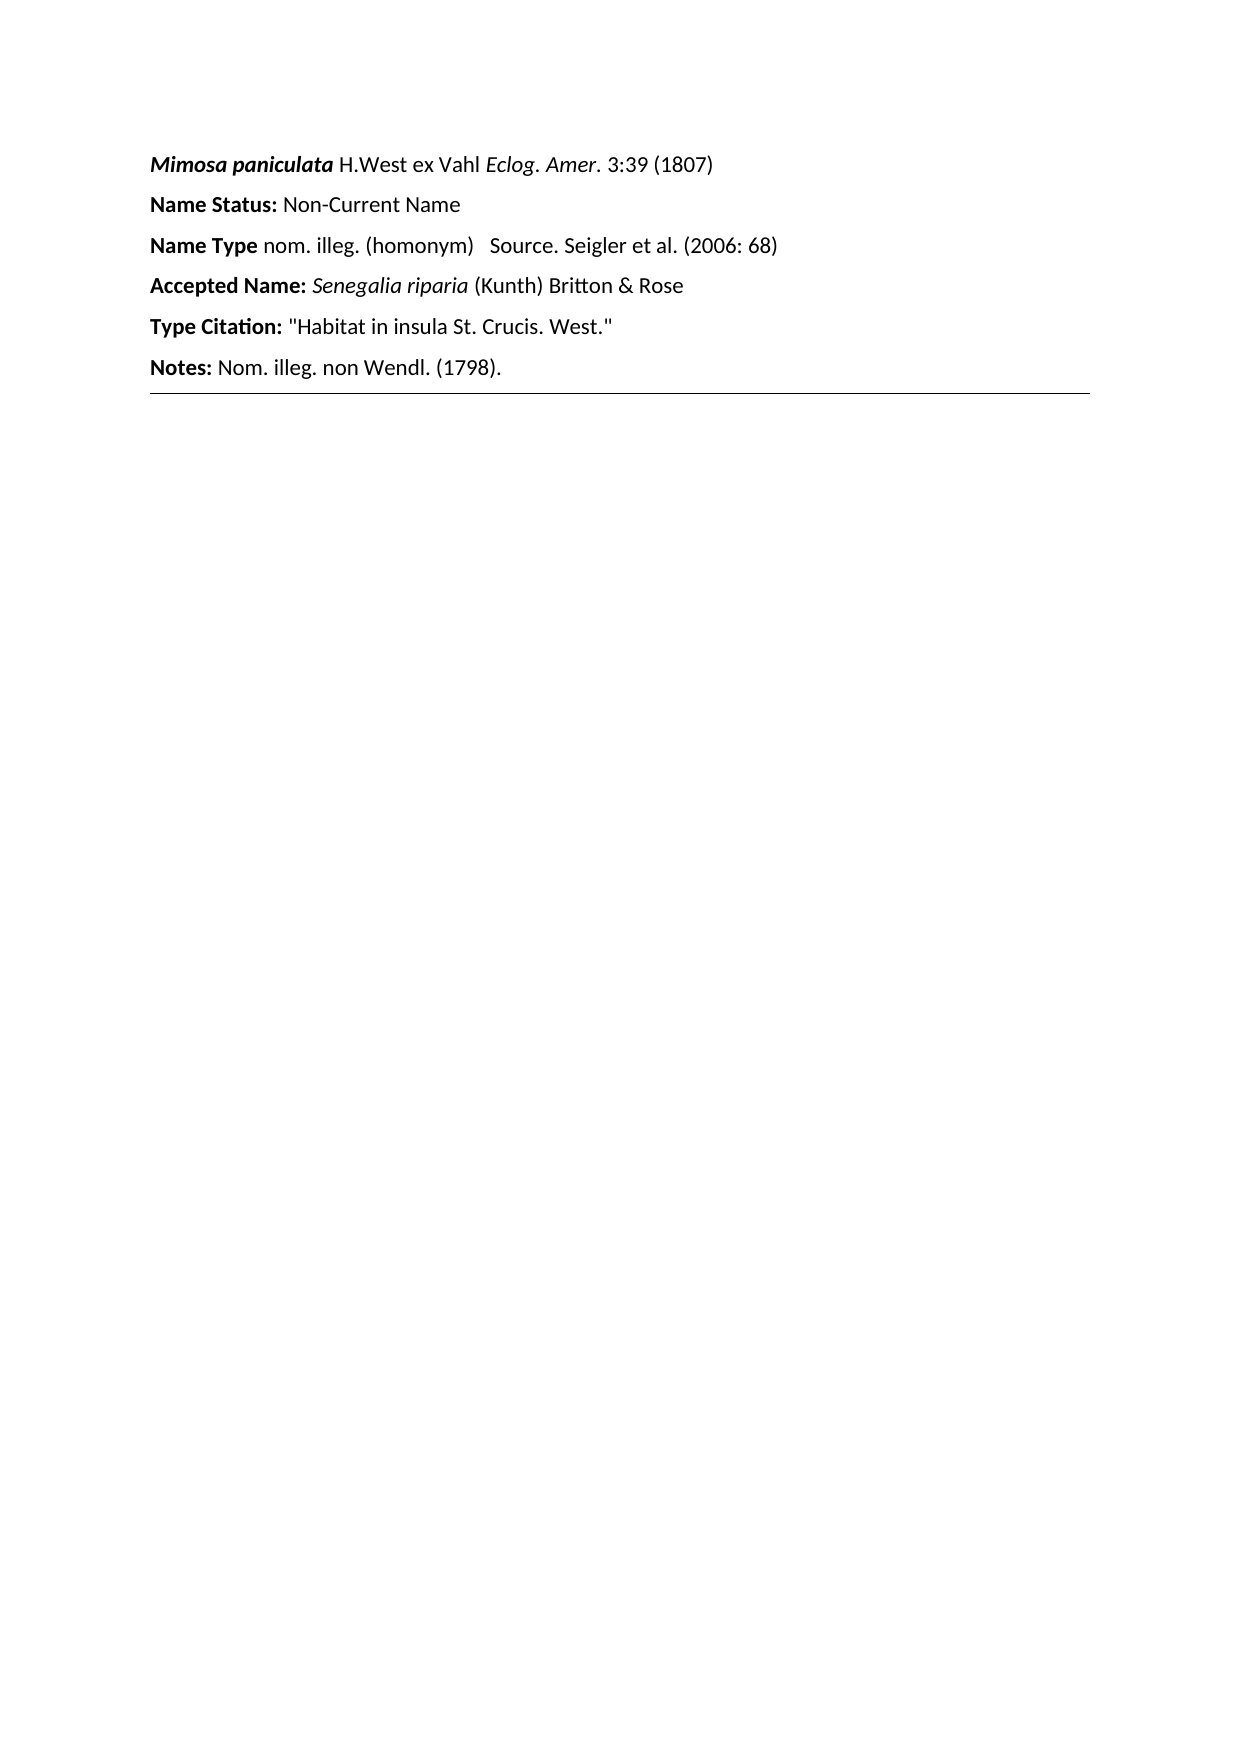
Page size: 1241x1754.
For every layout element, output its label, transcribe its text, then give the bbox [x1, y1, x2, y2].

text Accepted Name: Senegalia riparia (Kunth) Britton & Rose [150, 272, 1090, 299]
text Name Type nom. illeg. (homonym) Source. Seigler et al. (2006: 68) [150, 231, 1090, 259]
text Type Citation: "Habitat in insula St. Crucis. West." [150, 312, 1090, 340]
text Notes: Nom. illeg. non Wendl. (1798). [150, 353, 1090, 381]
text Mimosa paniculata H.West ex Vahl Eclog. Amer. 3:39 (1807) [150, 150, 1090, 178]
text Name Status: Non-Current Name [150, 191, 1090, 218]
